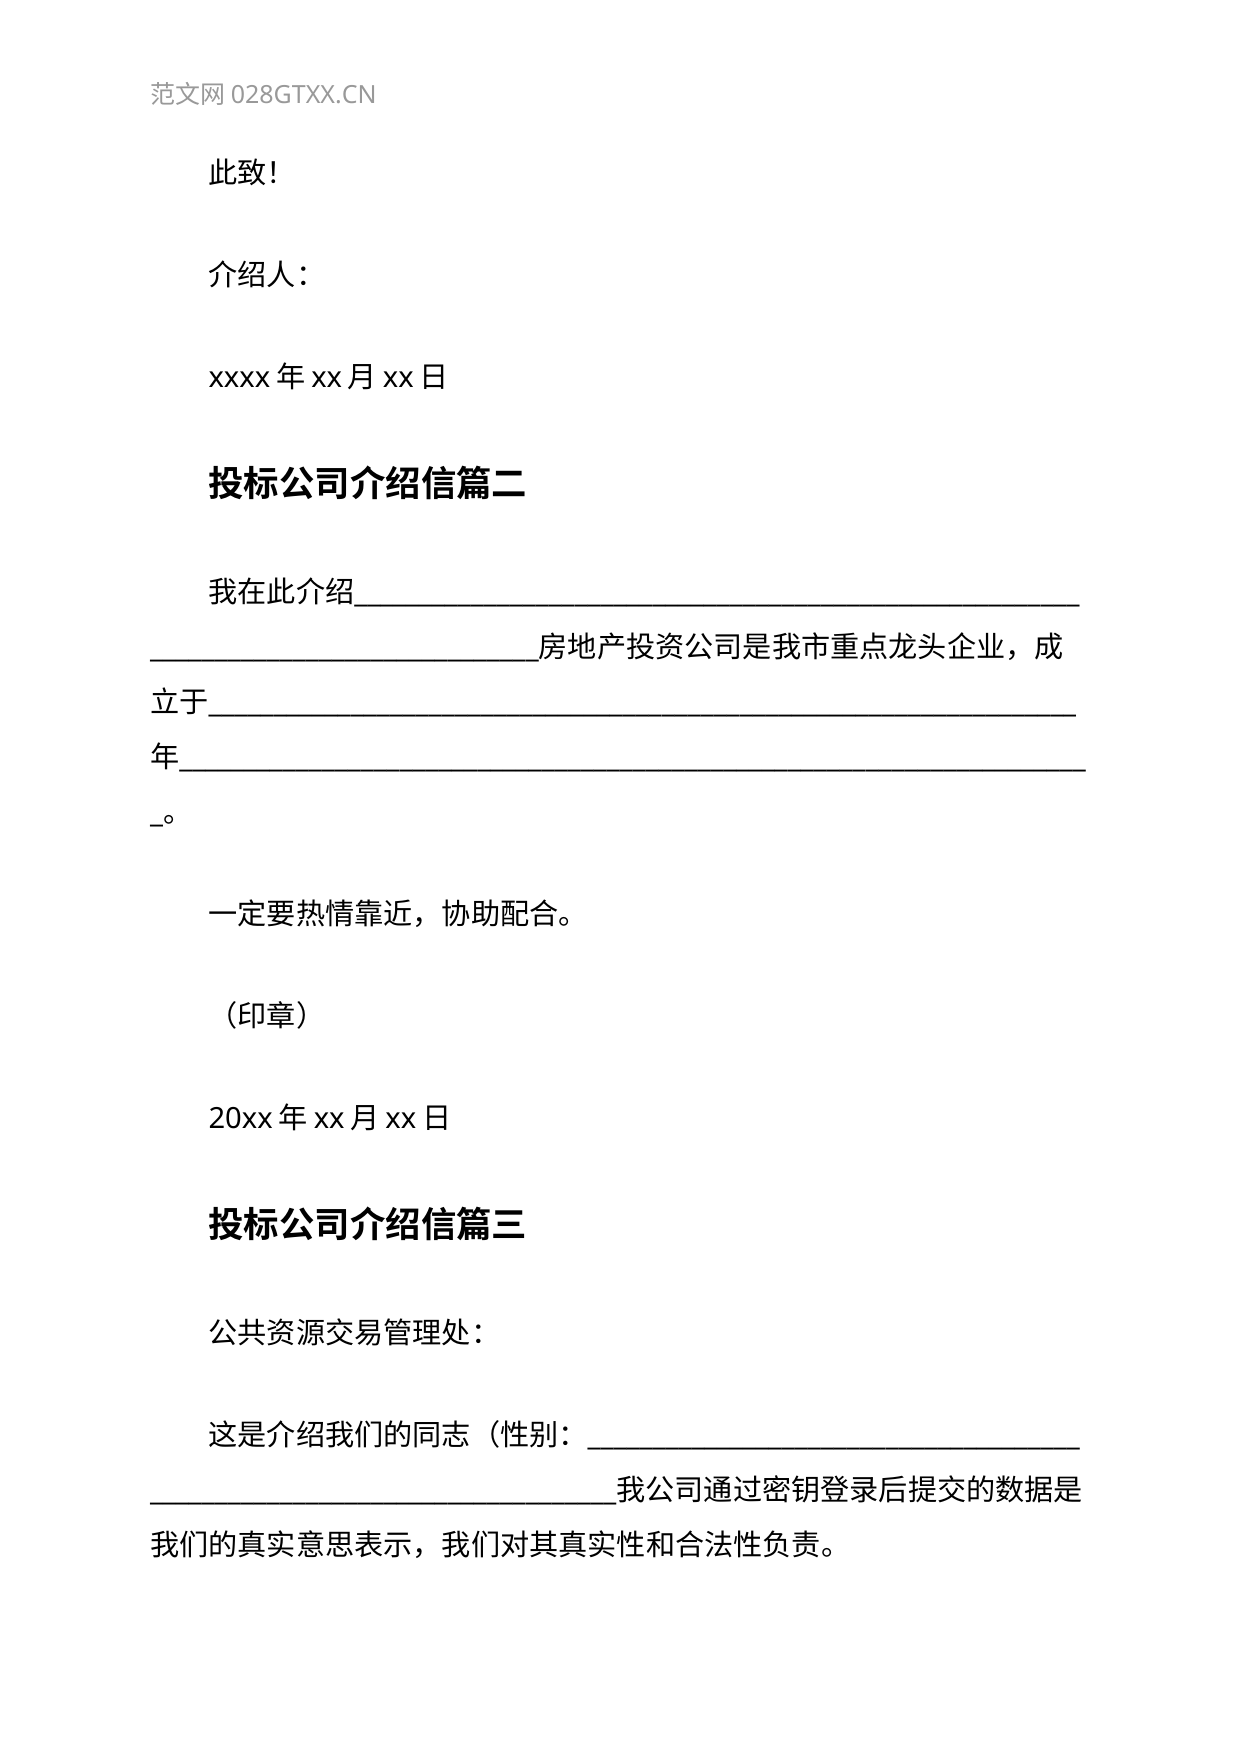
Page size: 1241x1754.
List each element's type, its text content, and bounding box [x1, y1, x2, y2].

text 公共资源交易管理处： [150, 1310, 1090, 1352]
text （印章） [150, 993, 1090, 1035]
text xxxx年xx月xx日 [150, 353, 1090, 396]
text 此致！ [150, 150, 1090, 192]
text 这是介绍我们的同志（性别：__________________________________________________________________________我公司通过密钥登录后提交的数据是我们的真实意思表示，我们对其真实性和合法性负责。 [150, 1412, 1090, 1564]
text 20xx年xx月xx日 [150, 1094, 1090, 1137]
text 一定要热情靠近，协助配合。 [150, 891, 1090, 933]
text 投标公司介绍信篇三 [150, 1196, 1090, 1248]
text 投标公司介绍信篇二 [150, 456, 1090, 507]
text 介绍人： [150, 252, 1090, 294]
text 我在此介绍______________________________________________________________________________________房地产投资公司是我市重点龙头企业，成立于___________________________________________________________________年_______________________________________________________________________。 [150, 569, 1090, 831]
